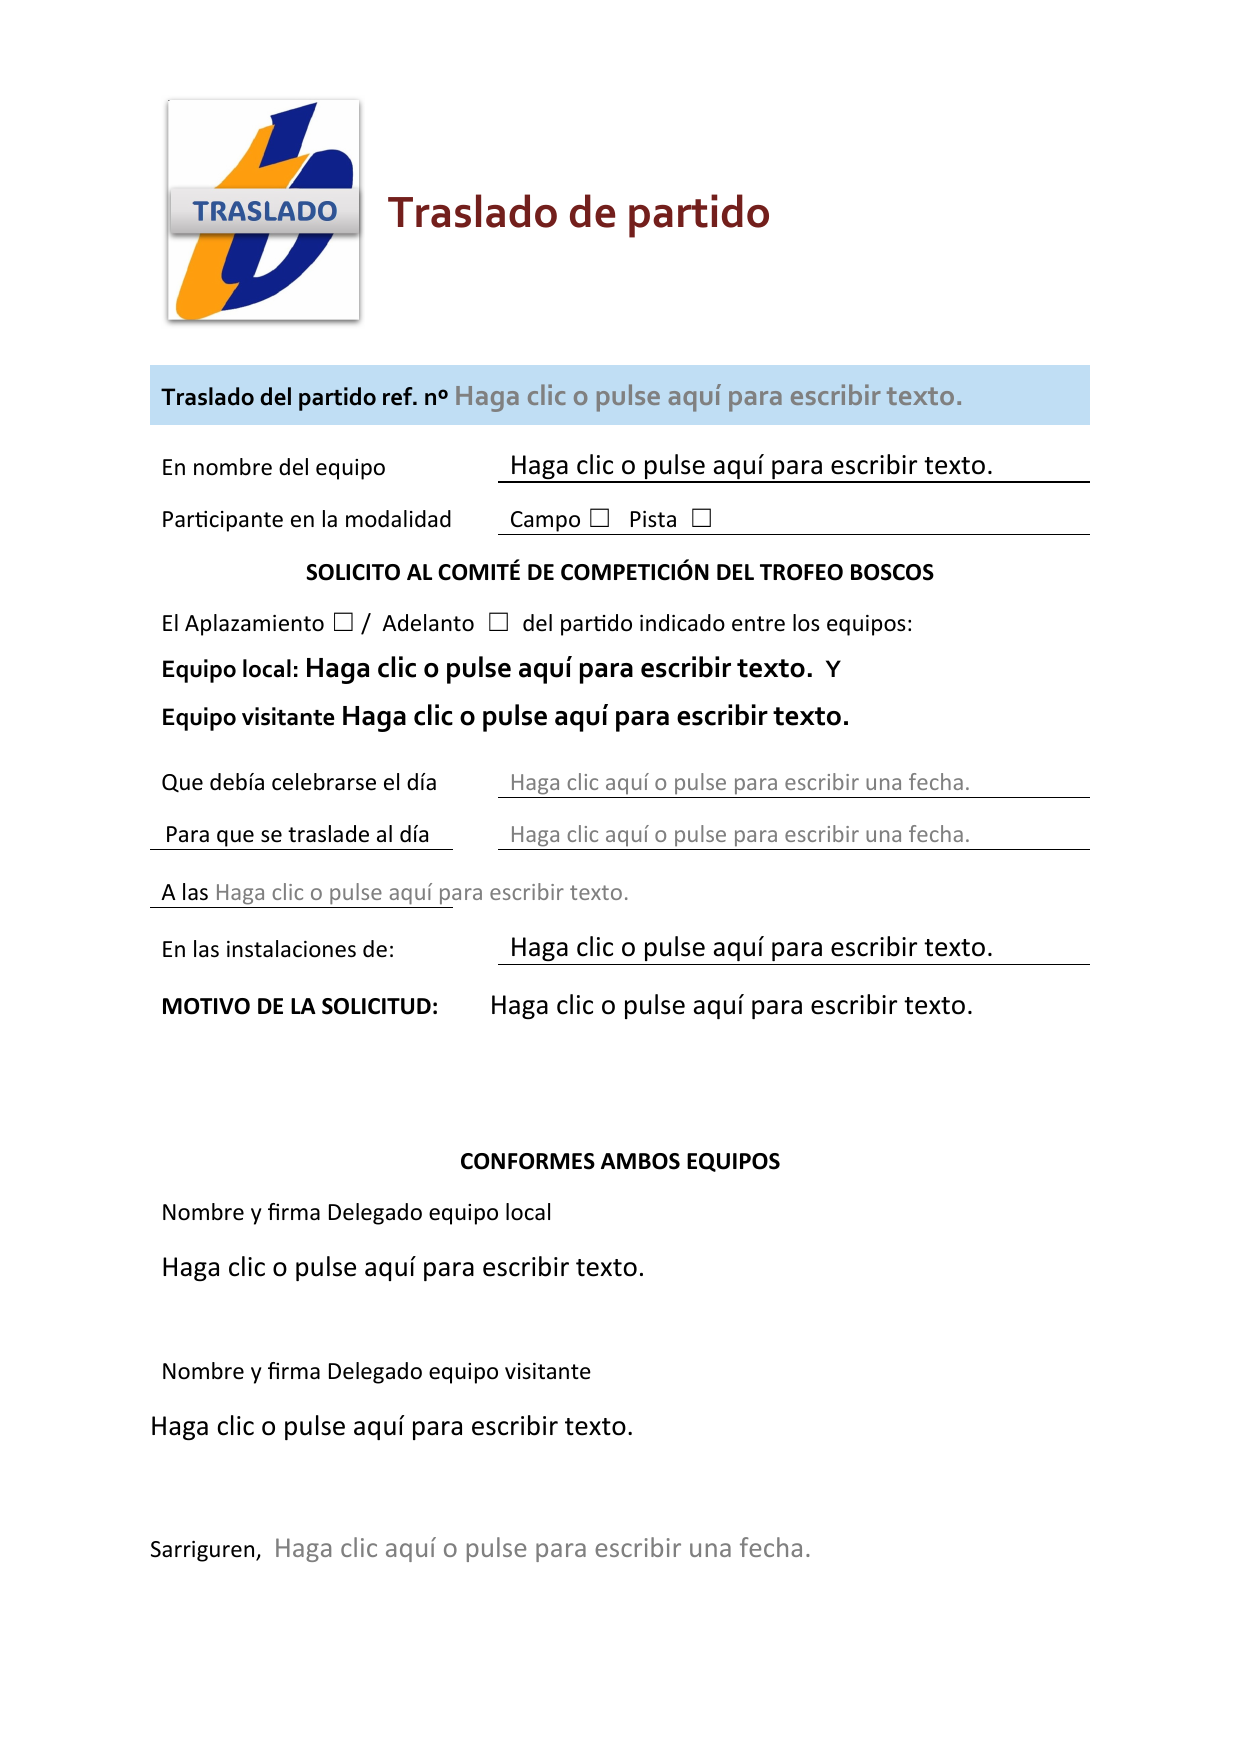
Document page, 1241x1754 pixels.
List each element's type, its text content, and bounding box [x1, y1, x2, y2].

table_cell Participante en la modalidad [150, 481, 498, 534]
table_cell En nombre del equipo [150, 425, 498, 481]
table_cell El Aplazamiento / Adelanto del partido indicado entre los equipos: [150, 586, 1090, 637]
table_cell MOTIVO DE LA SOLICITUD: CONFORMES AMBOS EQUIPOS [150, 964, 1090, 1176]
table_cell Nombre y firma Delegado equipo visitante [150, 1335, 1090, 1386]
text Sarriguren, [150, 1529, 1090, 1564]
table_cell SOLICITO AL COMITÉ DE COMPETICIÓN DEL TROFEO BOSCOS [150, 534, 1090, 586]
table_cell En las instalaciones de: [150, 907, 498, 964]
picture [161, 95, 365, 329]
table_header Traslado del partido ref. nº [150, 365, 1090, 425]
table_cell Para que se traslade al día [150, 797, 498, 849]
table_cell A las [150, 850, 453, 907]
table_cell Que debía celebrarse el día [150, 745, 498, 797]
table_cell Equipo local: Y Equipo visitante [150, 638, 1090, 745]
table_cell Nombre y firma Delegado equipo local [150, 1176, 1090, 1334]
table_cell Campo Pista [498, 483, 1090, 534]
